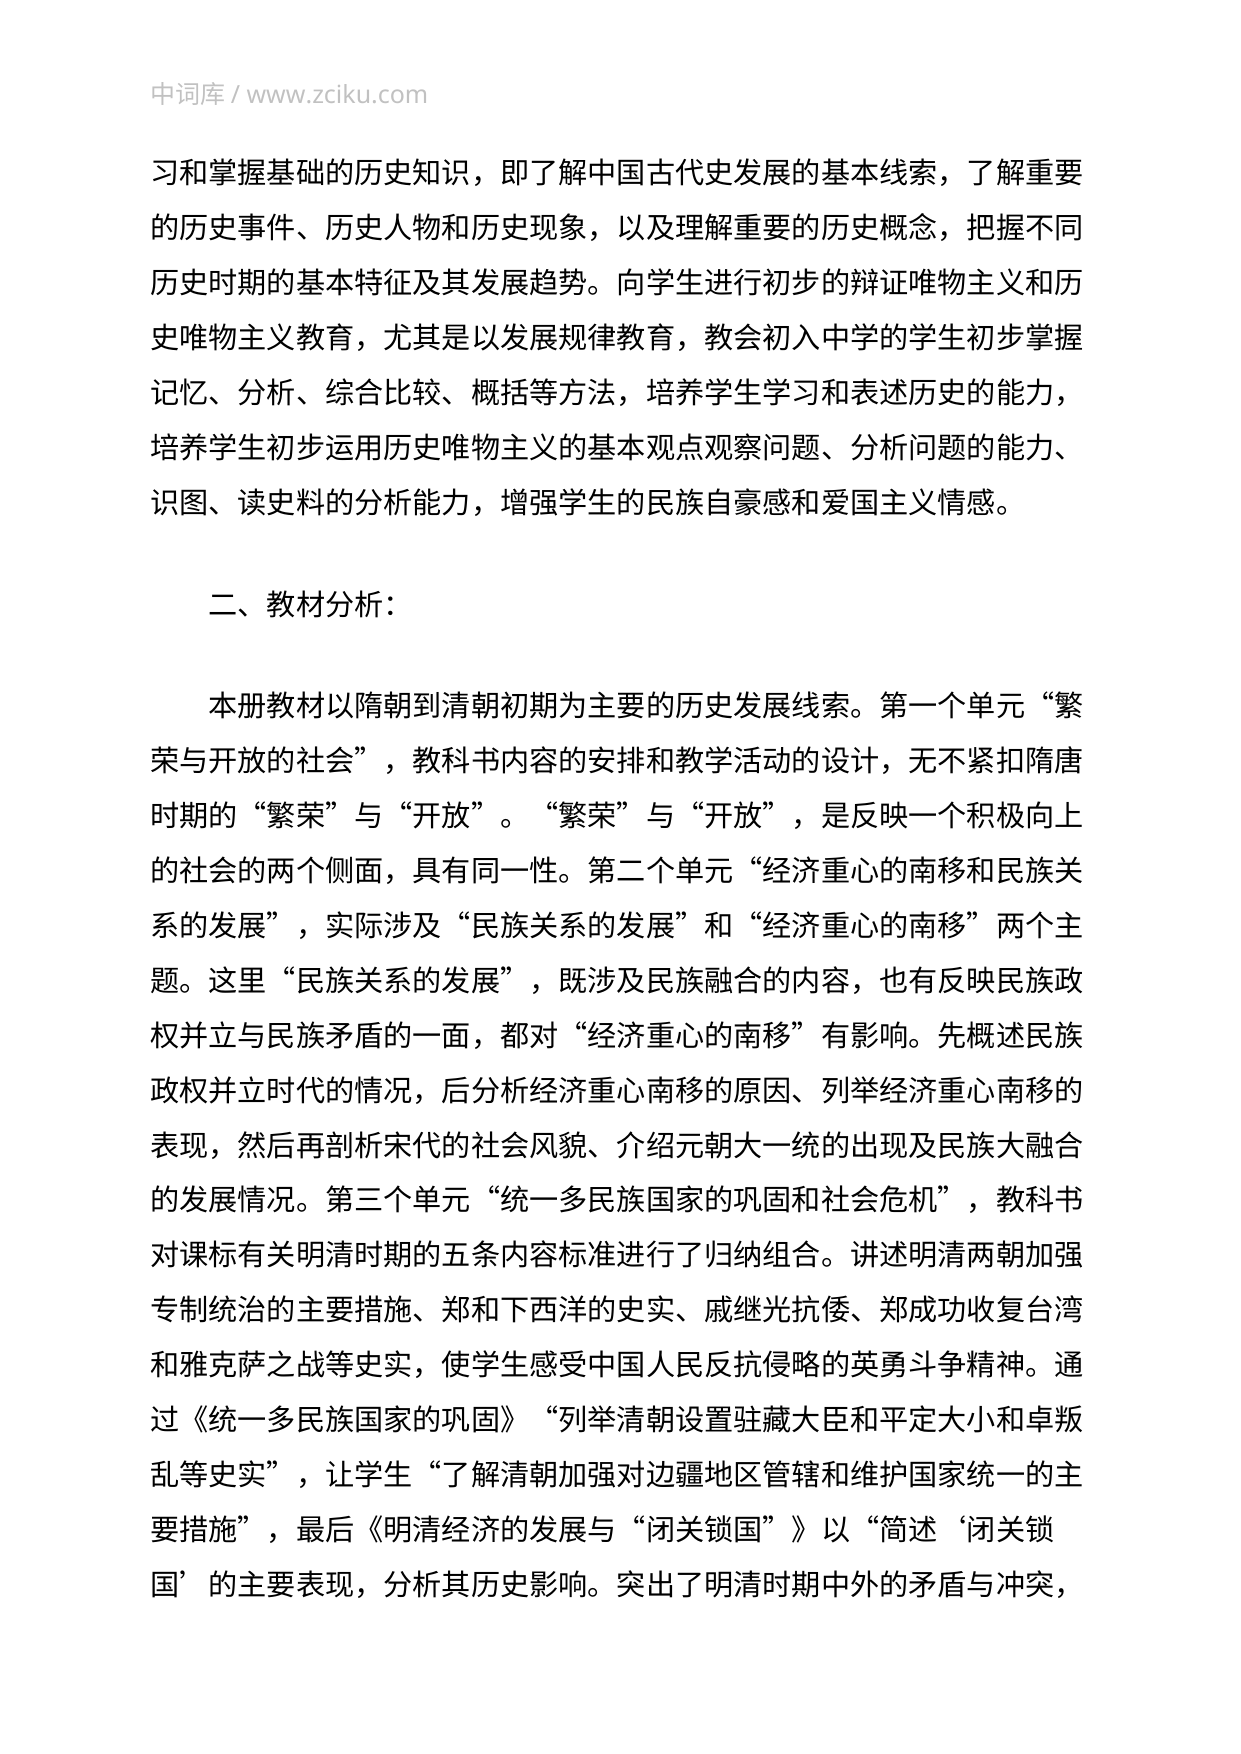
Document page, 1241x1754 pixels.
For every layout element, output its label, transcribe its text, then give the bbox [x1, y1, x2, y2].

text 二、教材分析： [150, 581, 1090, 623]
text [150, 683, 1090, 1603]
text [150, 150, 1090, 522]
